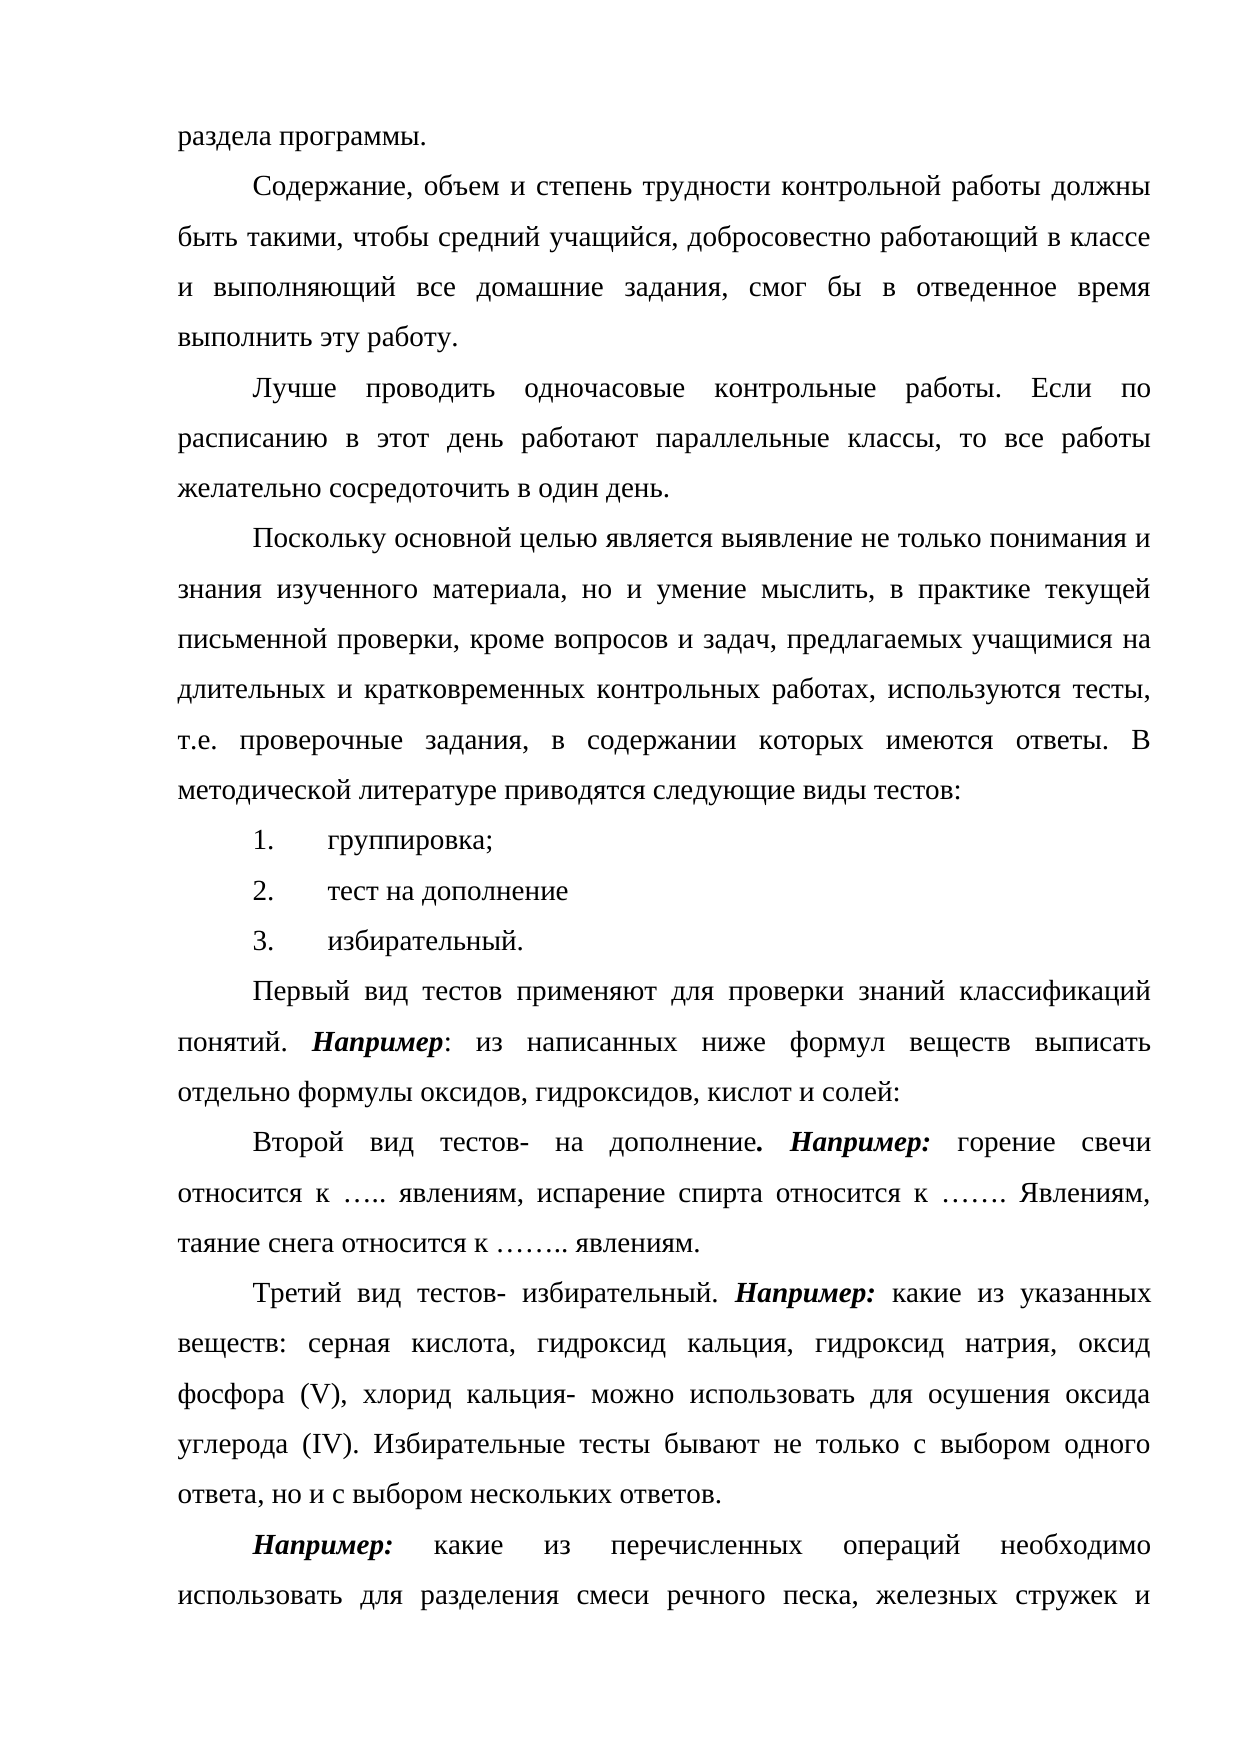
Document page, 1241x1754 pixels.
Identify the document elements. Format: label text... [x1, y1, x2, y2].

text Первый вид тестов применяют для проверки знаний классификаций понятий. Например: из написанных ниже формул веществ выписать отдельно формулы оксидов, гидроксидов, кислот и солей: [177, 973, 1152, 1108]
text Лучше проводить одночасовые контрольные работы. Если по расписанию в этот день работают параллельные классы, то все работы желательно сосредоточить в один день. [177, 370, 1152, 504]
text Третий вид тестов- избирательный. Например: какие из указанных веществ: серная кислота, гидроксид кальция, гидроксид натрия, оксид фосфора (V), хлорид кальция- можно использовать для осушения оксида углерода (IV). Избирательные тесты бывают не только с выбором одного ответа, но и с выбором нескольких ответов. [177, 1275, 1152, 1510]
text Второй вид тестов- на дополнение. Например: горение свечи относится к ….. явлениям, испарение спирта относится к ……. Явлениям, таяние снега относится к …….. явлениям. [177, 1124, 1152, 1258]
list тест на дополнение [177, 873, 1152, 906]
list группировка; [177, 822, 1152, 856]
list избирательный. [177, 923, 1152, 957]
text Поскольку основной целью является выявление не только понимания и знания изученного материала, но и умение мыслить, в практике текущей письменной проверки, кроме вопросов и задач, предлагаемых учащимися на длительных и кратковременных контрольных работах, используются тесты, т.е. проверочные задания, в содержании которых имеются ответы. В методической литературе приводятся следующие виды тестов: [177, 521, 1152, 806]
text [177, 1527, 1152, 1611]
text Содержание, объем и степень трудности контрольной работы должны быть такими, чтобы средний учащийся, добросовестно работающий в классе и выполняющий все домашние задания, смог бы в отведенное время выполнить эту работу. [177, 168, 1152, 353]
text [177, 118, 1152, 152]
